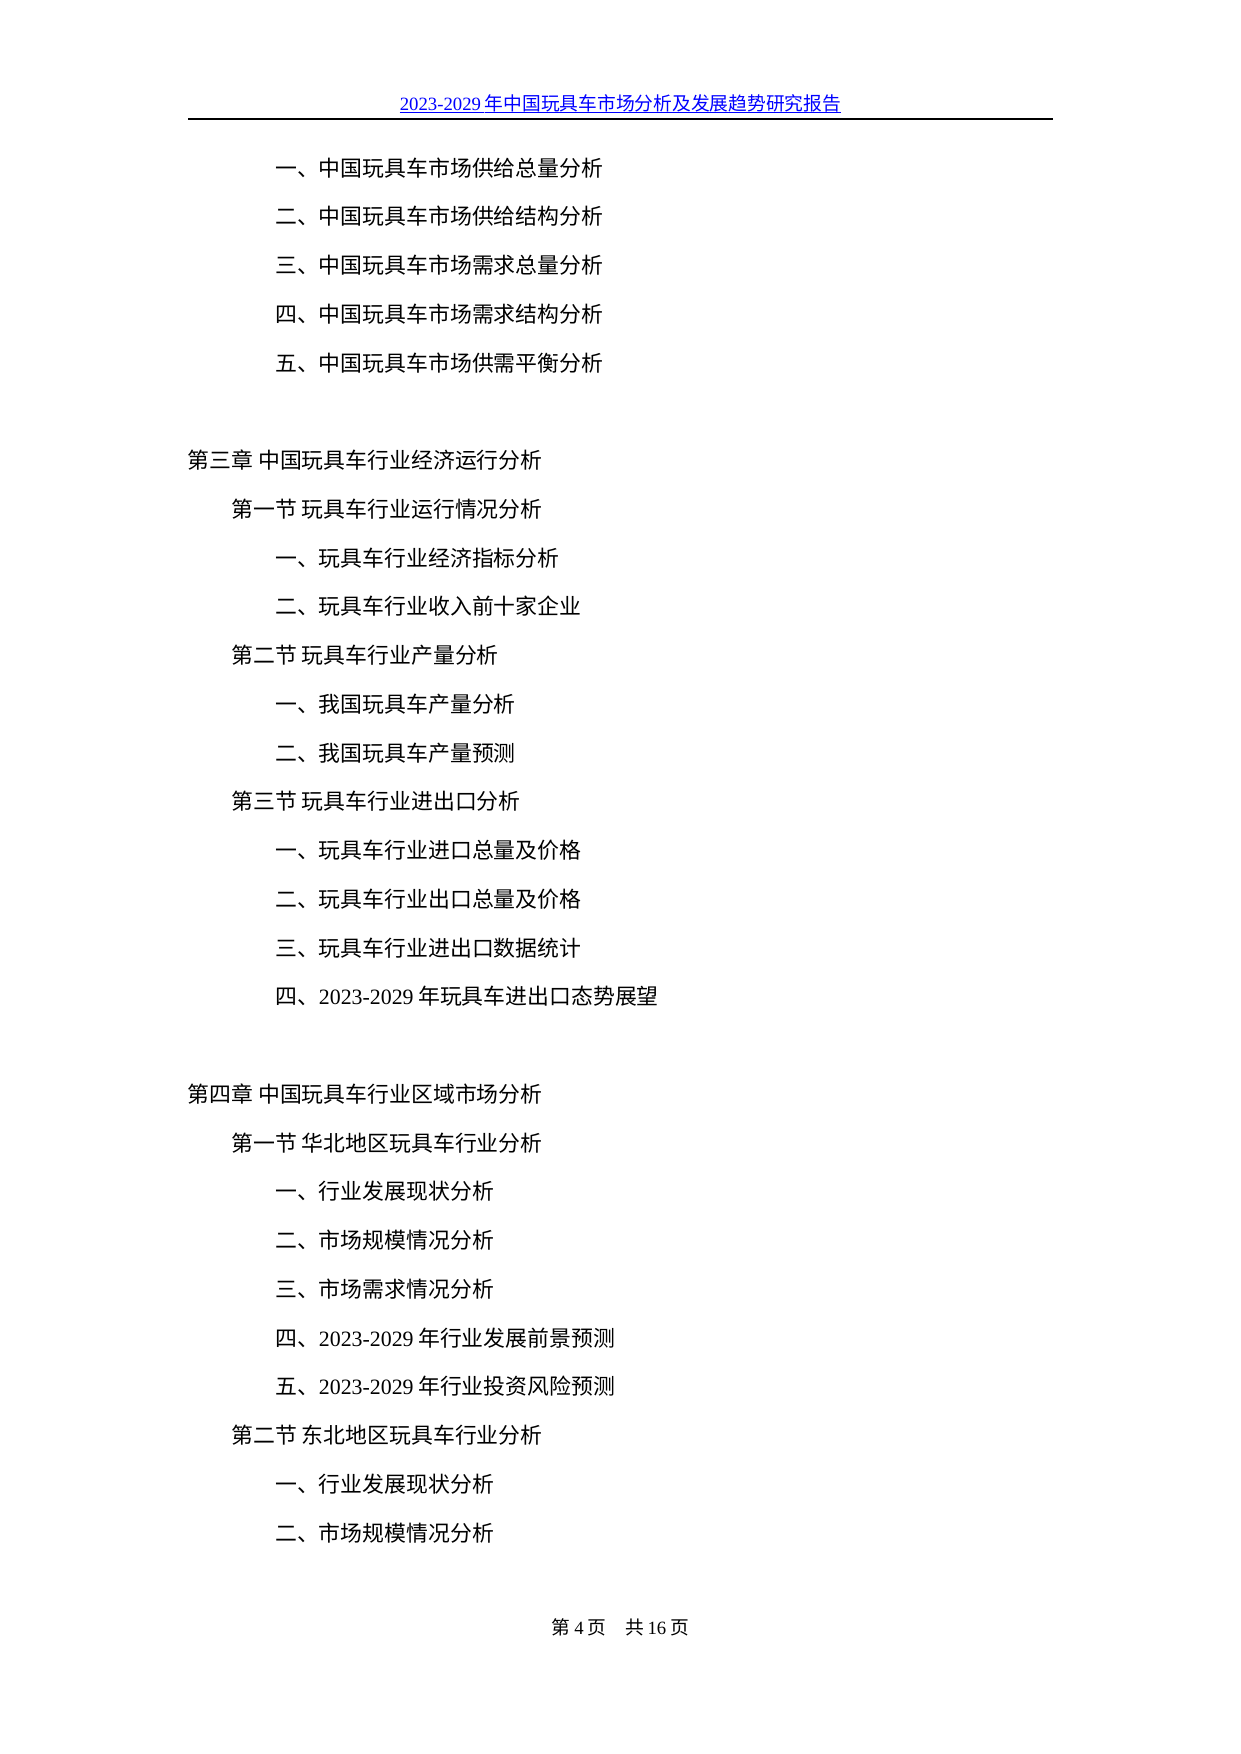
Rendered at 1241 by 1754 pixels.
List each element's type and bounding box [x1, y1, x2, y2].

text [187, 150, 1053, 1548]
